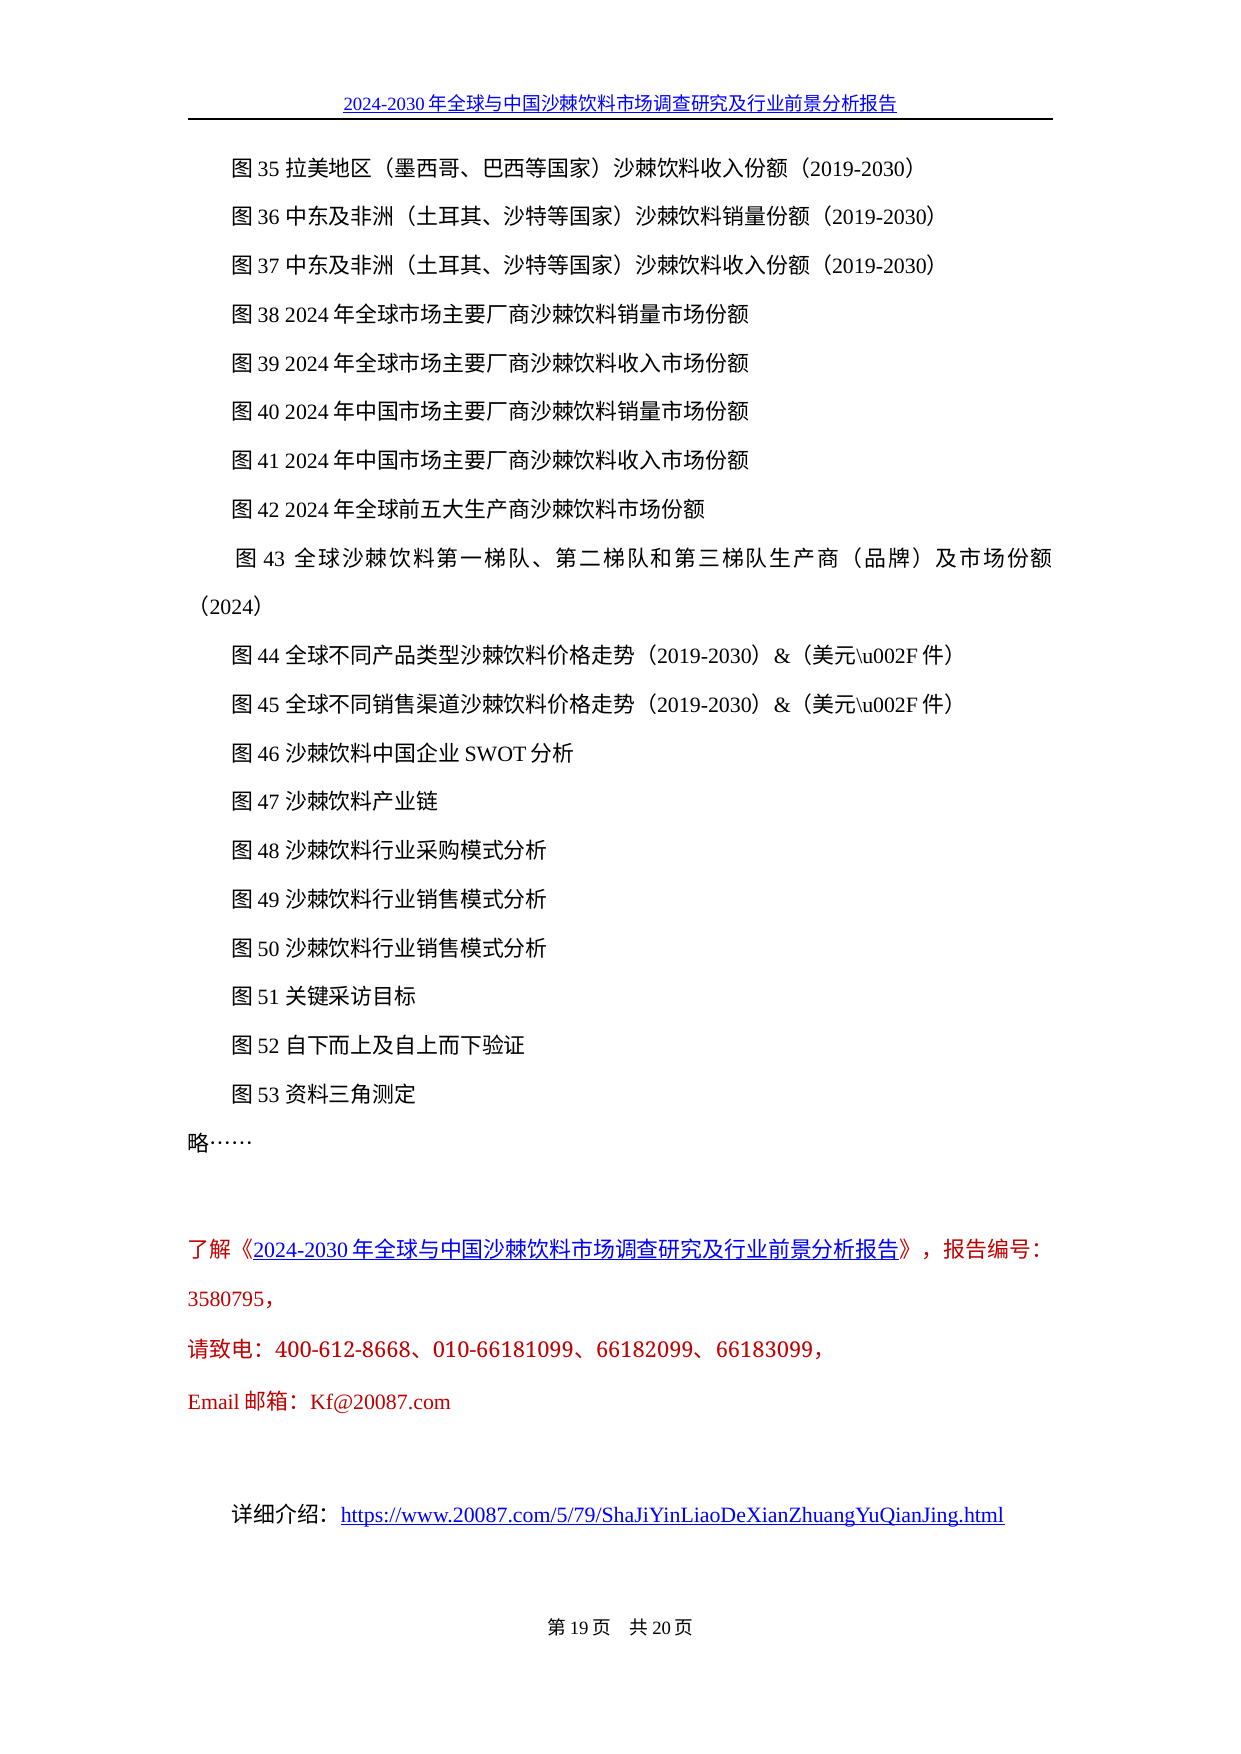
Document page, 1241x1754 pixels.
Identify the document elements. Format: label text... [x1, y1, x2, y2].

text 详细介绍：https://www.20087.com/5/79/ShaJiYinLiaoDeXianZhuangYuQianJing.html [187, 1496, 1053, 1529]
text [187, 150, 1053, 1158]
text 了解《2024-2030年全球与中国沙棘饮料市场调查研究及行业前景分析报告》，报告编号：3580795， [187, 1232, 1053, 1313]
text Email邮箱：Kf@20087.com [187, 1383, 1053, 1416]
text 请致电：400-612-8668、010-66181099、66182099、66183099， [187, 1332, 1053, 1364]
